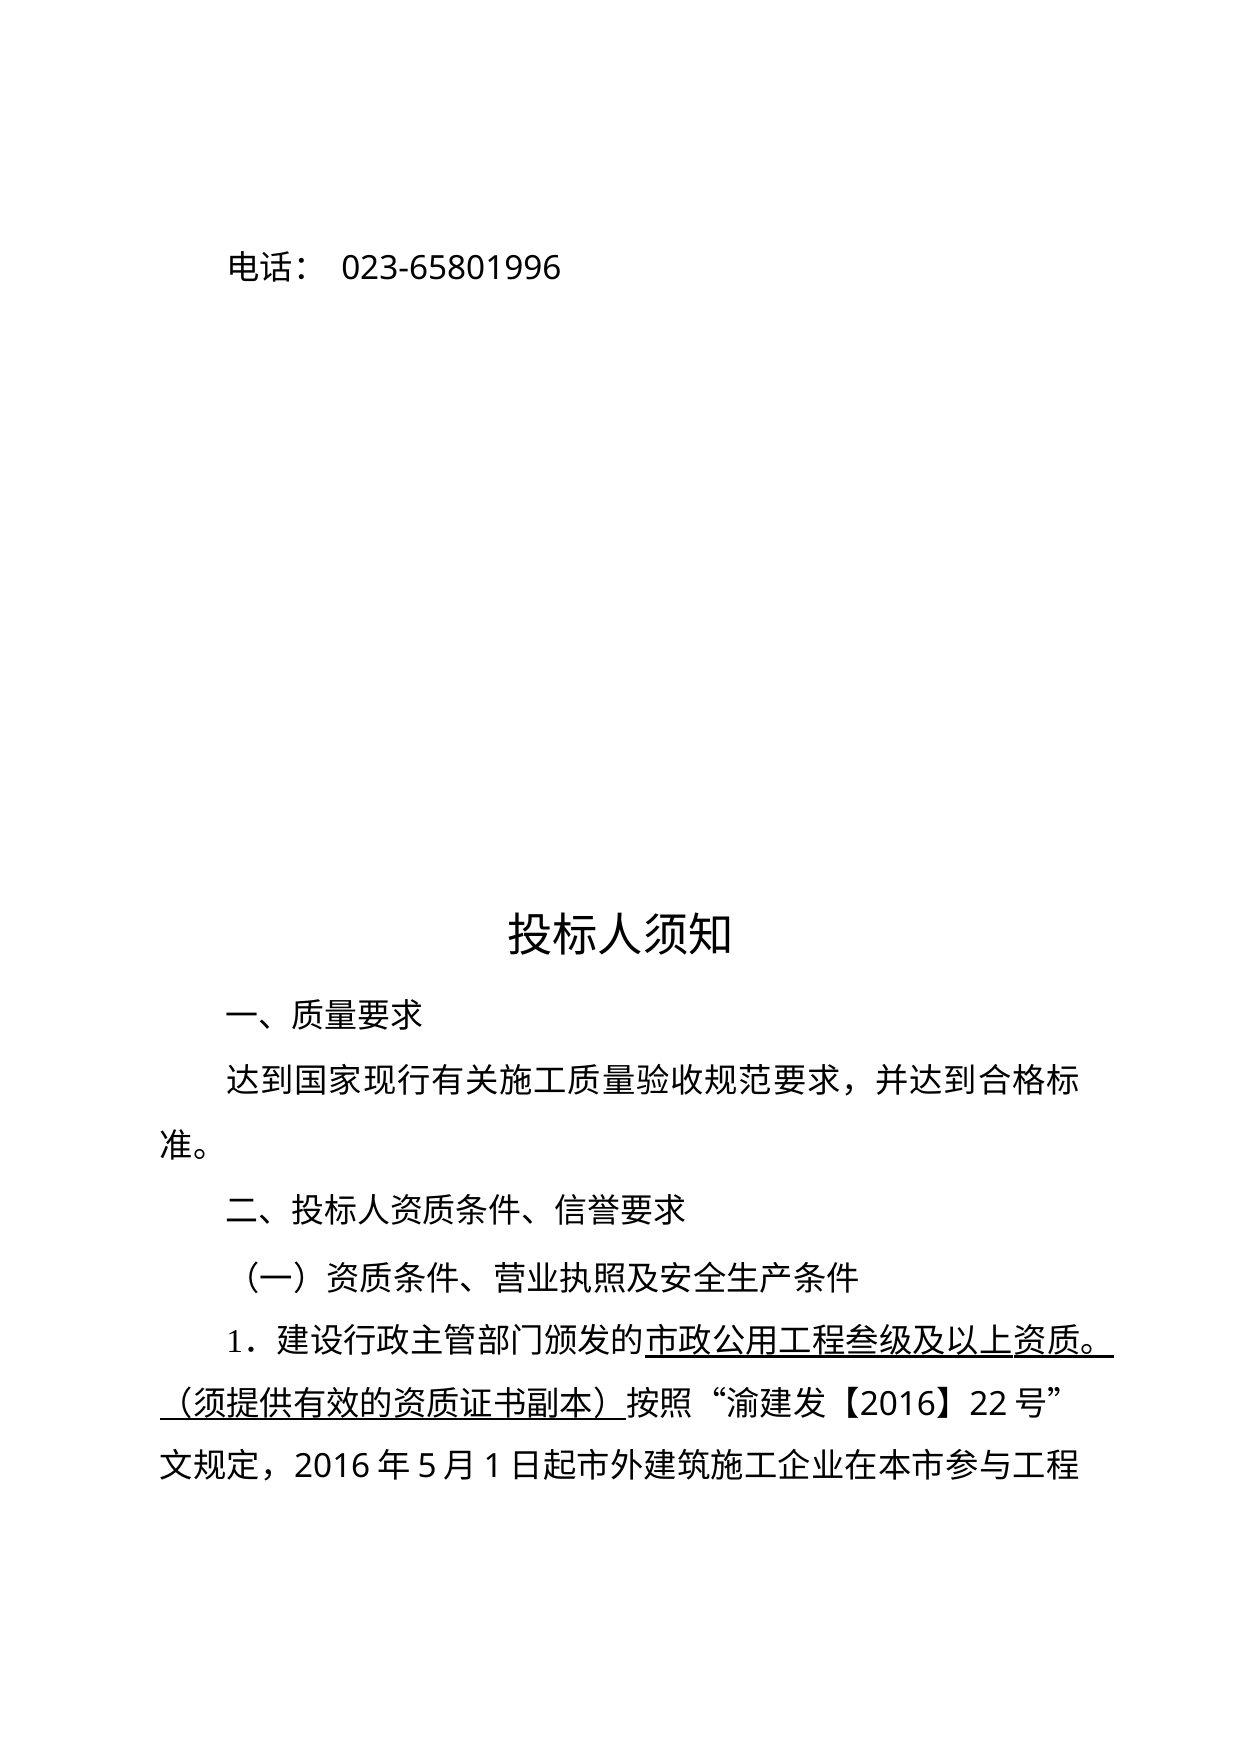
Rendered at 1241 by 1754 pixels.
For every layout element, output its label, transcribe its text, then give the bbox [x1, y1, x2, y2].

text 二、投标人资质条件、信誉要求 [159, 1175, 1081, 1240]
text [159, 1303, 1081, 1490]
text （一）资质条件、营业执照及安全生产条件 [159, 1240, 1081, 1303]
text 电话： 023-65801996 [159, 233, 1081, 298]
text 一、质量要求 [159, 980, 1081, 1045]
text 投标人须知 [159, 883, 1081, 980]
text 达到国家现行有关施工质量验收规范要求，并达到合格标准。 [159, 1045, 1081, 1175]
